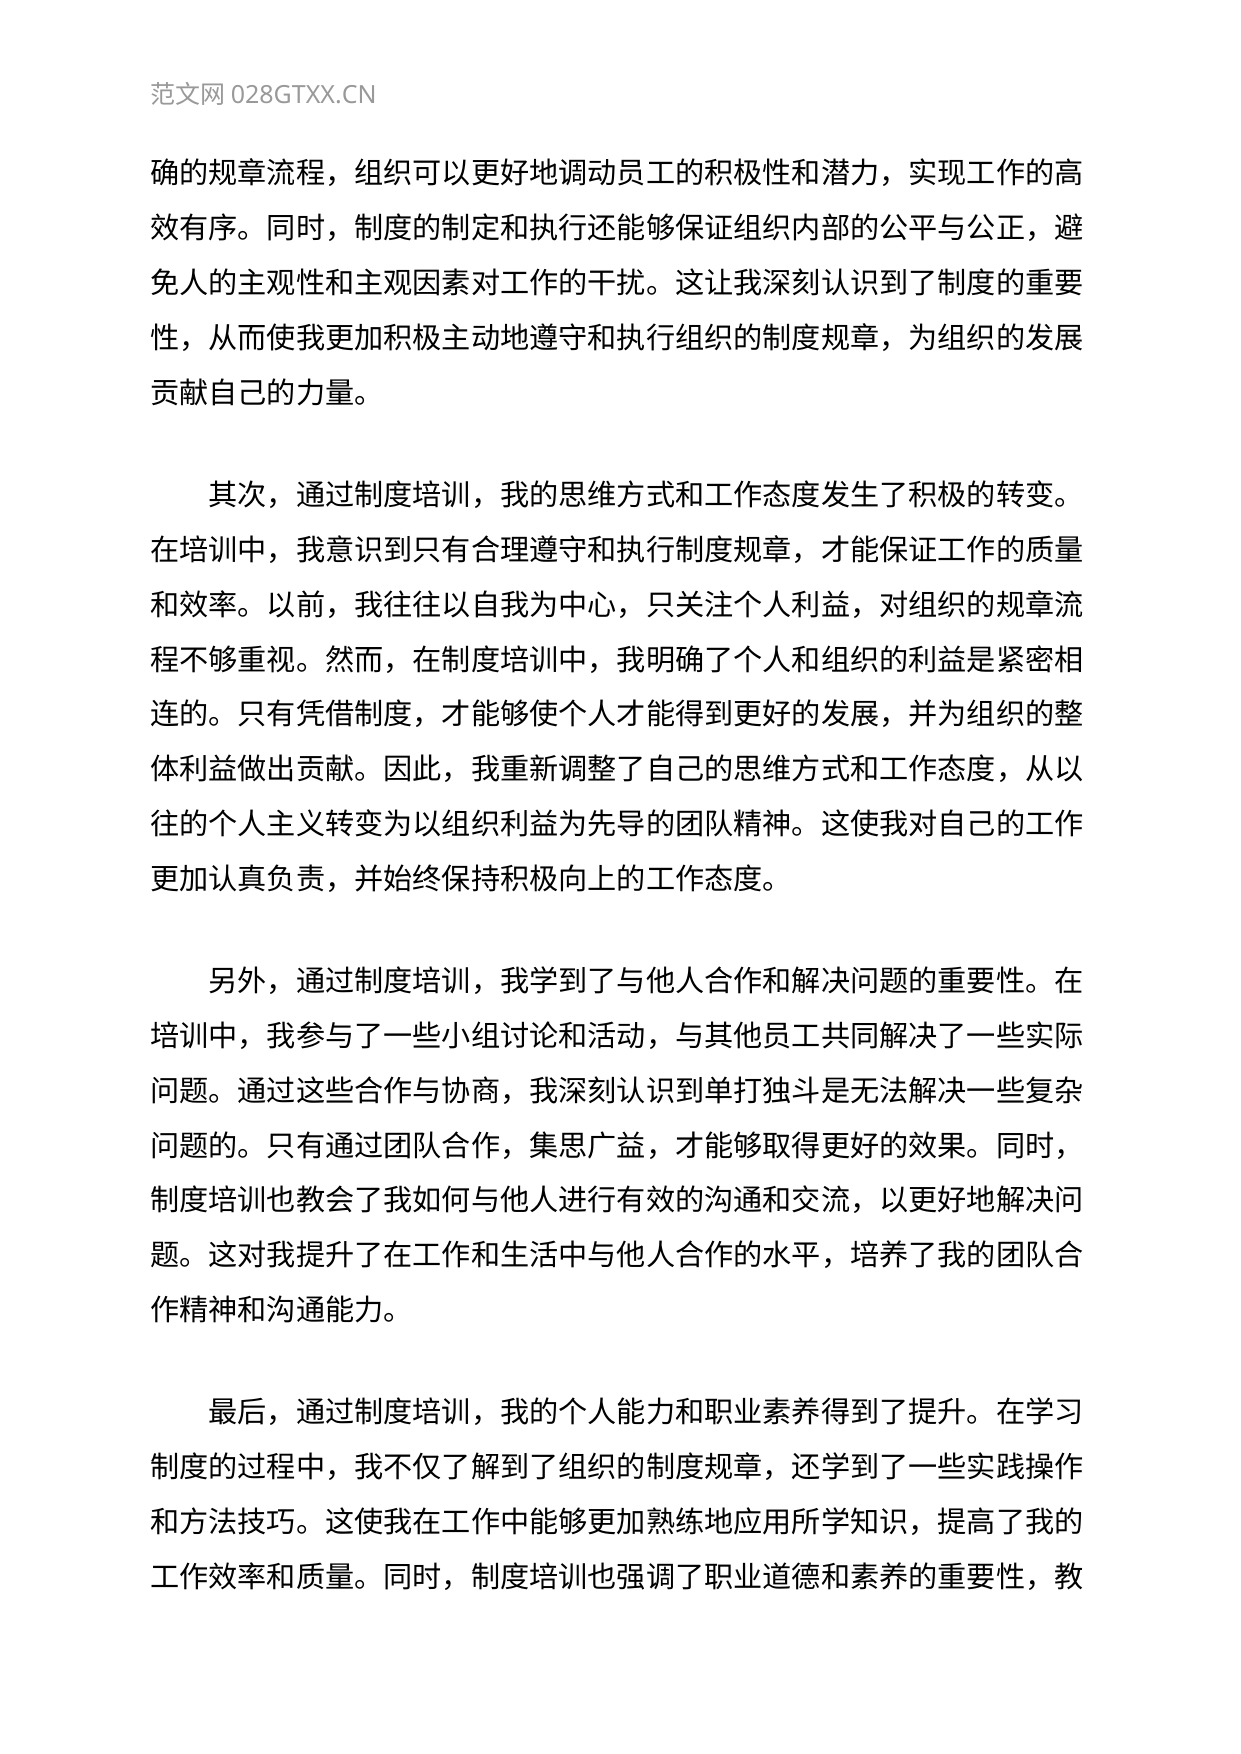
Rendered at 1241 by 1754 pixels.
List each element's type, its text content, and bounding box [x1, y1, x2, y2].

text 其次，通过制度培训，我的思维方式和工作态度发生了积极的转变。在培训中，我意识到只有合理遵守和执行制度规章，才能保证工作的质量和效率。以前，我往往以自我为中心，只关注个人利益，对组织的规章流程不够重视。然而，在制度培训中，我明确了个人和组织的利益是紧密相连的。只有凭借制度，才能够使个人才能得到更好的发展，并为组织的整体利益做出贡献。因此，我重新调整了自己的思维方式和工作态度，从以往的个人主义转变为以组织利益为先导的团队精神。这使我对自己的工作更加认真负责，并始终保持积极向上的工作态度。 [150, 471, 1090, 898]
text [150, 150, 1090, 412]
text 另外，通过制度培训，我学到了与他人合作和解决问题的重要性。在培训中，我参与了一些小组讨论和活动，与其他员工共同解决了一些实际问题。通过这些合作与协商，我深刻认识到单打独斗是无法解决一些复杂问题的。只有通过团队合作，集思广益，才能够取得更好的效果。同时，制度培训也教会了我如何与他人进行有效的沟通和交流，以更好地解决问题。这对我提升了在工作和生活中与他人合作的水平，培养了我的团队合作精神和沟通能力。 [150, 957, 1090, 1329]
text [150, 1388, 1090, 1596]
